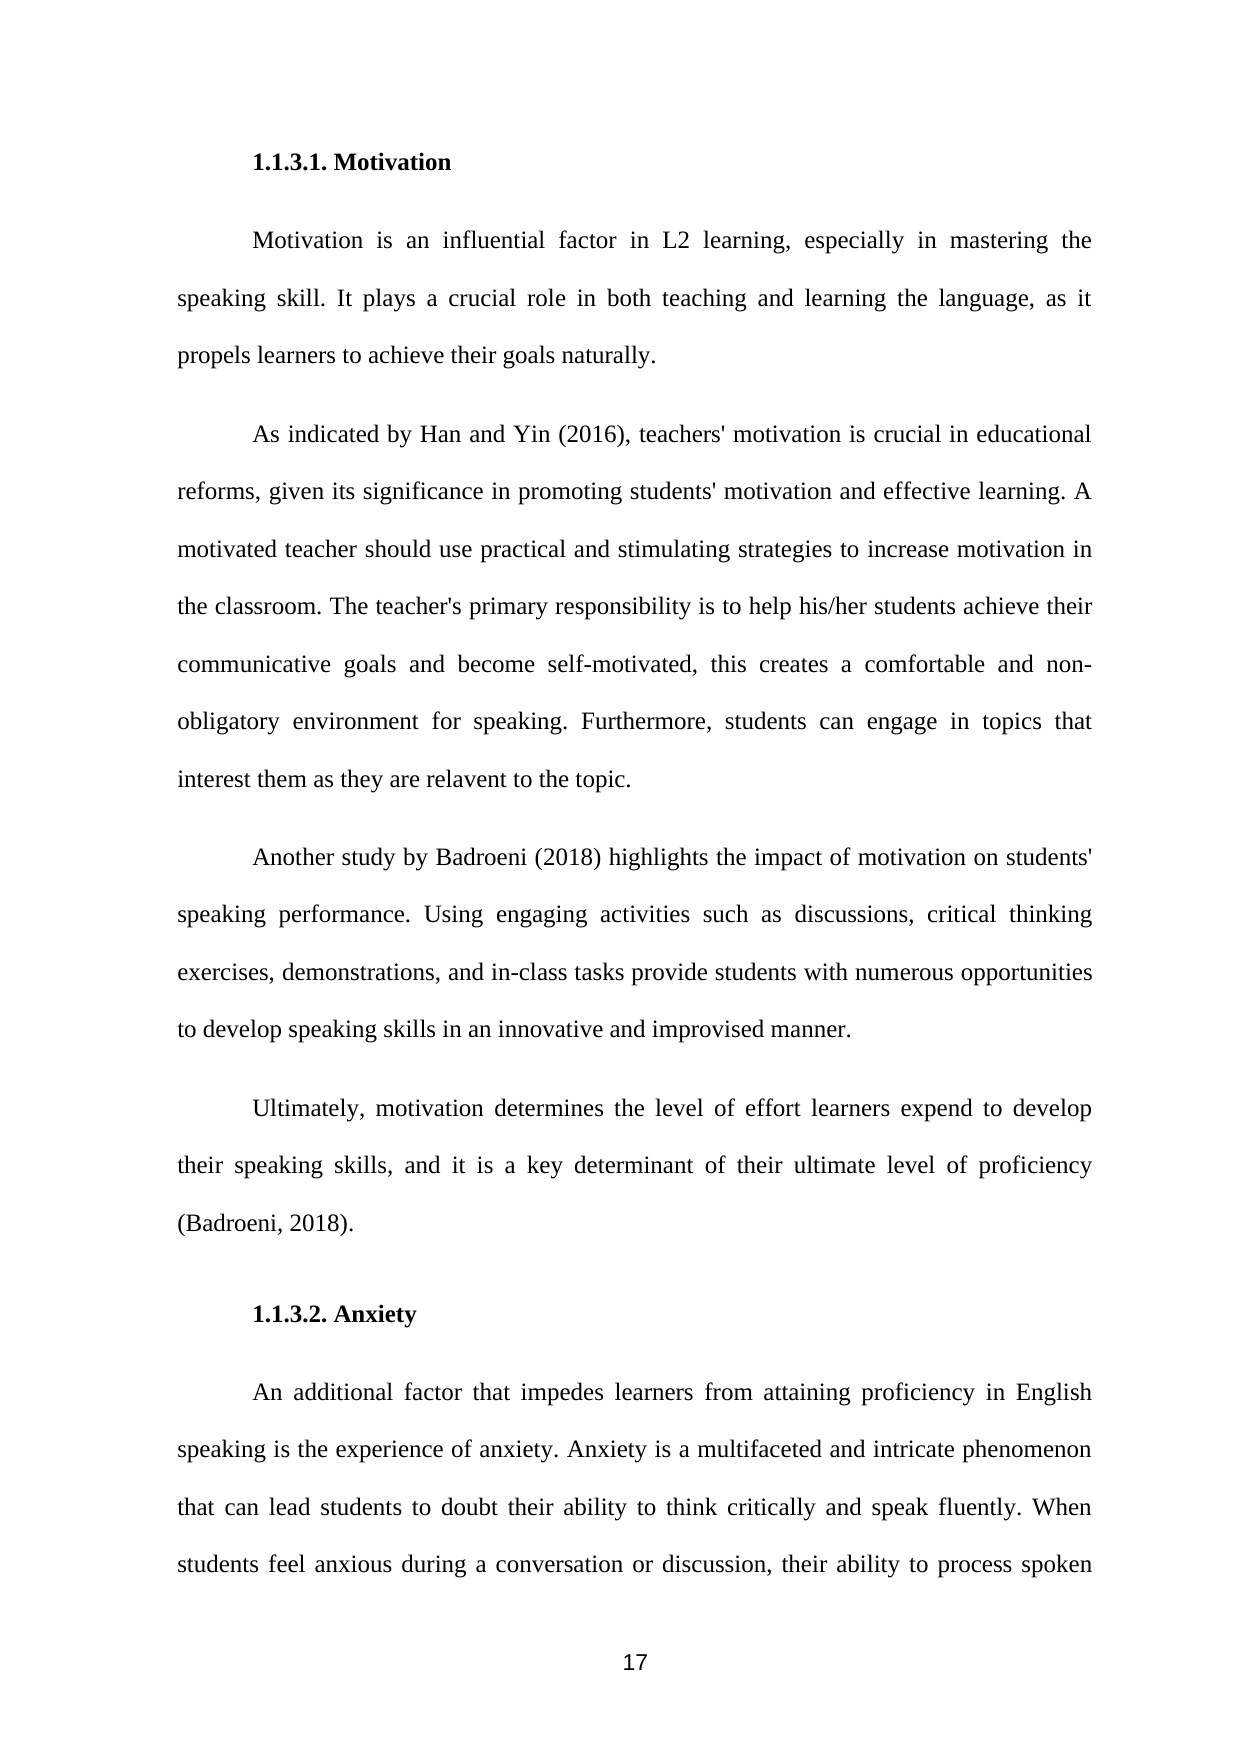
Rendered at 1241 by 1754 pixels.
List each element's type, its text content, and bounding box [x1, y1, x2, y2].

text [177, 1377, 1093, 1578]
text Ultimately, motivation determines the level of effort learners expend to develop their speaking skills, and it is a key determinant of their ultimate level of proficiency (Badroeni, 2018). [177, 1093, 1093, 1237]
text Another study by Badroeni (2018) highlights the impact of motivation on students' speaking performance. Using engaging activities such as discussions, critical thinking exercises, demonstrations, and in-class tasks provide students with numerous opportunities to develop speaking skills in an innovative and improvised manner. [177, 842, 1093, 1043]
subtitle 1.1.3.2. Anxiety [177, 1299, 1093, 1327]
subtitle 1.1.3.1. Motivation [177, 147, 1093, 176]
text As indicated by Han and Yin (2016), teachers' motivation is crucial in educational reforms, given its significance in promoting students' motivation and effective learning. A motivated teacher should use practical and stimulating strategies to increase motivation in the classroom. The teacher's primary responsibility is to help his/her students achieve their communicative goals and become self-motivated, this creates a comfortable and non-obligatory environment for speaking. Furthermore, students can engage in topics that interest them as they are relavent to the topic. [177, 419, 1093, 792]
text Motivation is an influential factor in L2 learning, especially in mastering the speaking skill. It plays a crucial role in both teaching and learning the language, as it propels learners to achieve their goals naturally. [177, 225, 1093, 369]
